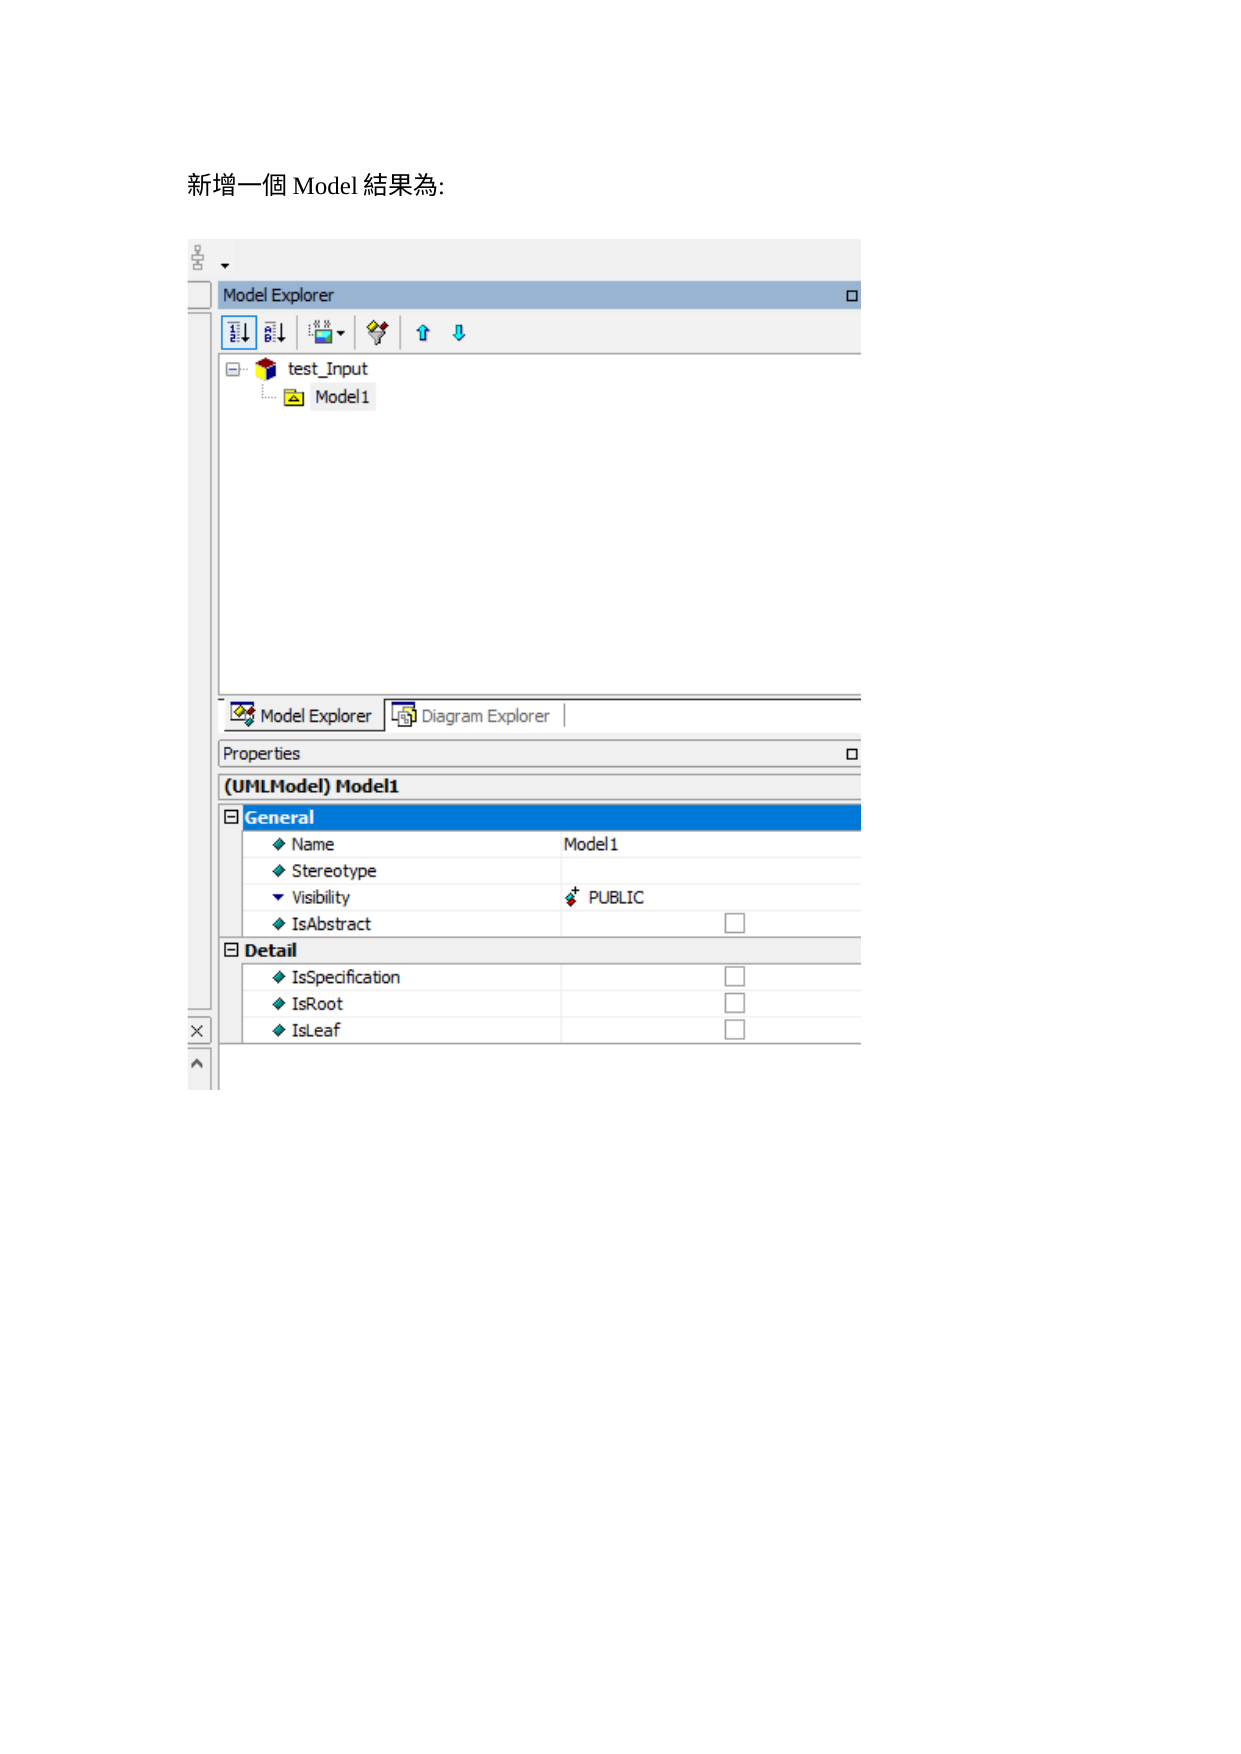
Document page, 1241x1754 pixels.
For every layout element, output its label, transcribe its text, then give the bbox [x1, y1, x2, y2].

picture [187, 239, 861, 1090]
text 新增一個Model結果為: [187, 164, 1053, 202]
